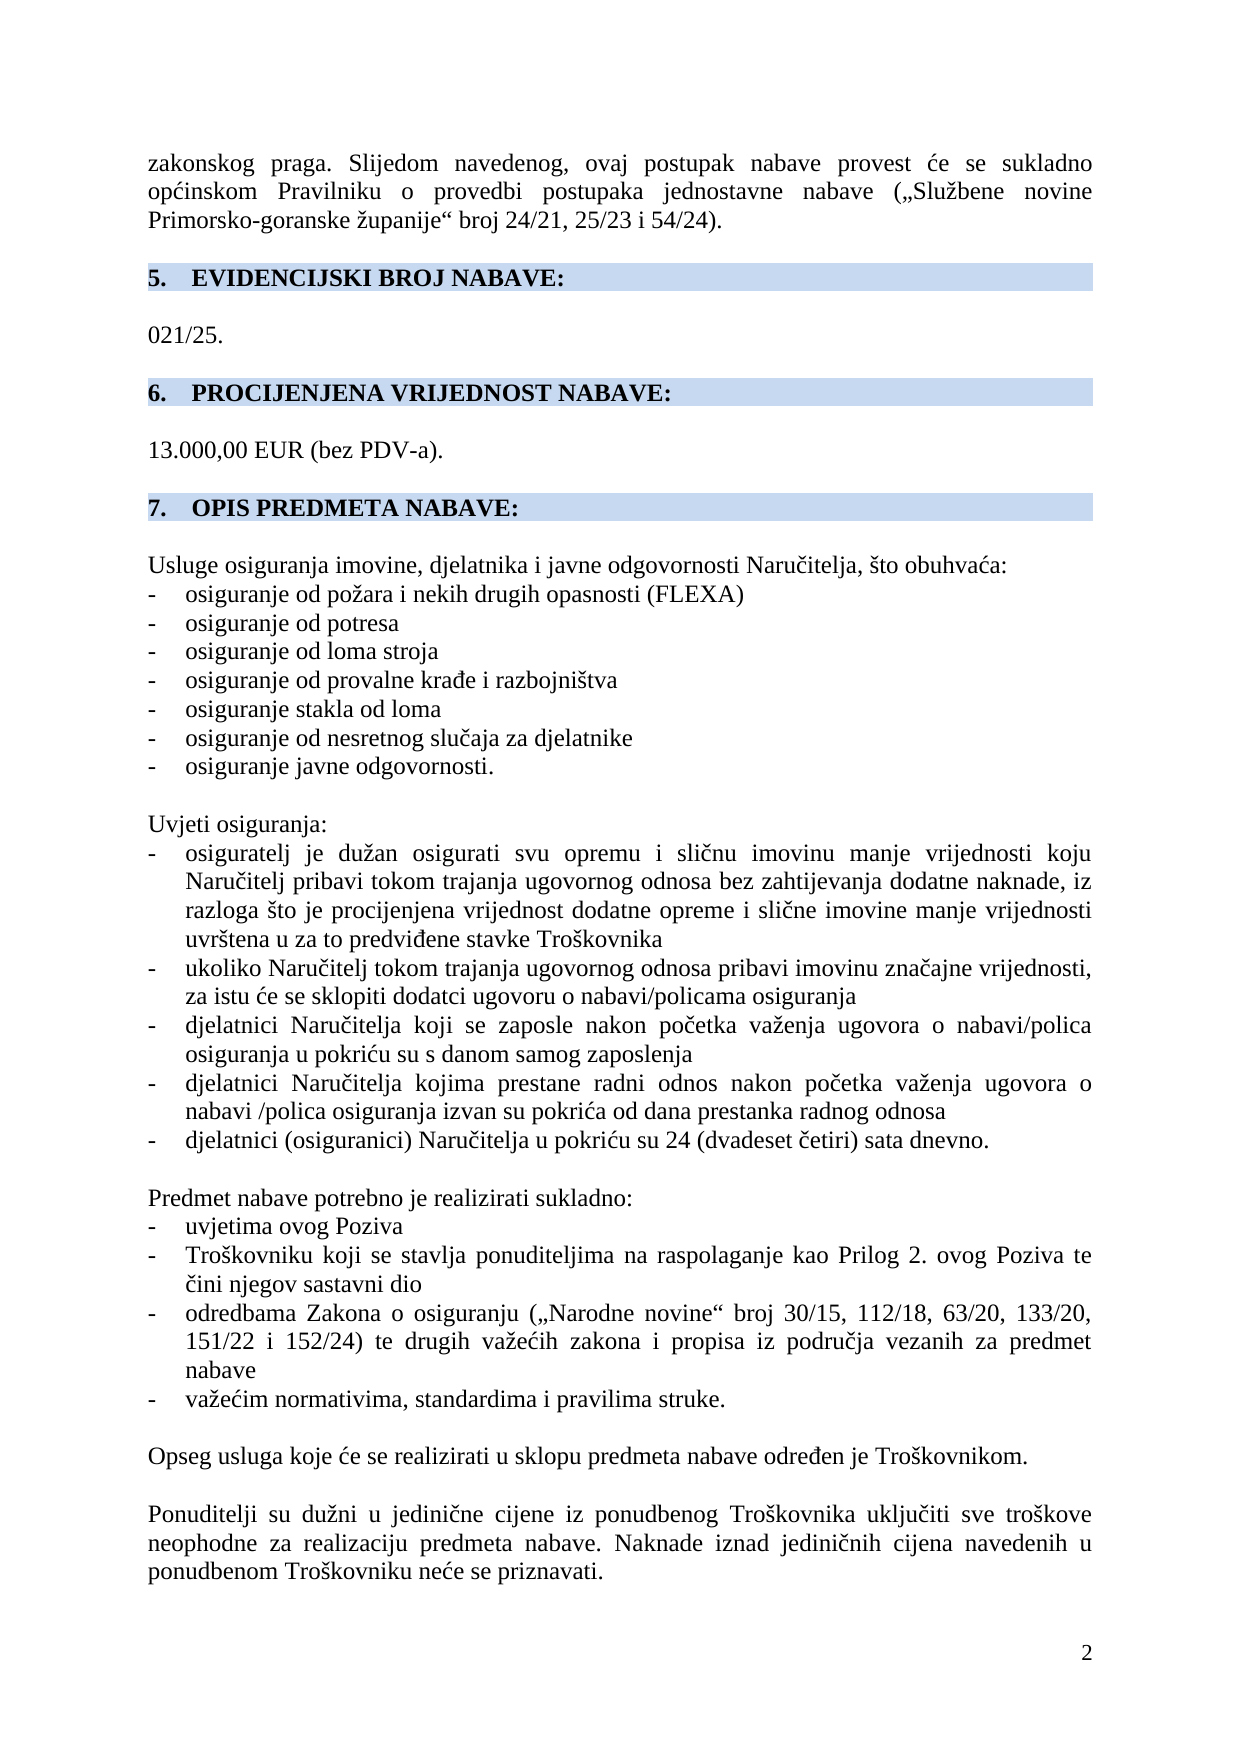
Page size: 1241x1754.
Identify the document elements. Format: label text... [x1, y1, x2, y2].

text 13.000,00 EUR (bez PDV-a). [148, 435, 1093, 464]
list Troškovniku koji se stavlja ponuditeljima na raspolaganje kao Prilog 2. ovog Poziva te čini njegov sastavni dio [148, 1240, 1093, 1298]
list osiguranje od požara i nekih drugih opasnosti (FLEXA) [148, 579, 1093, 608]
list EVIDENCIJSKI BROJ NABAVE: [148, 263, 1093, 291]
list djelatnici Naručitelja kojima prestane radni odnos nakon početka važenja ugovora o nabavi /polica osiguranja izvan su pokrića od dana prestanka radnog odnosa [148, 1068, 1093, 1125]
text 021/25. [148, 320, 1093, 349]
list osiguranje od provalne krađe i razbojništva [148, 665, 1093, 694]
list PROCIJENJENA VRIJEDNOST NABAVE: [148, 378, 1093, 406]
list djelatnici Naručitelja koji se zaposle nakon početka važenja ugovora o nabavi/polica osiguranja u pokriću su s danom samog zaposlenja [148, 1010, 1093, 1068]
text Ponuditelji su dužni u jedinične cijene iz ponudbenog Troškovnika uključiti sve troškove neophodne za realizaciju predmeta nabave. Naknade iznad jediničnih cijena navedenih u ponudbenom Troškovniku neće se priznavati. [148, 1499, 1093, 1585]
list važećim normativima, standardima i pravilima struke. [148, 1384, 1093, 1413]
list odredbama Zakona o osiguranju („Narodne novine“ broj 30/15, 112/18, 63/20, 133/20, 151/22 i 152/24) te drugih važećih zakona i propisa iz područja vezanih za predmet nabave [148, 1298, 1093, 1384]
list osiguranje od nesretnog slučaja za djelatnike [148, 723, 1093, 751]
text Predmet nabave potrebno je realizirati sukladno: [148, 1183, 1093, 1211]
list osiguranje od loma stroja [148, 636, 1093, 665]
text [148, 148, 1093, 234]
list osiguranje stakla od loma [148, 694, 1093, 723]
list uvjetima ovog Poziva [148, 1211, 1093, 1240]
list osiguratelj je dužan osigurati svu opremu i sličnu imovinu manje vrijednosti koju Naručitelj pribavi tokom trajanja ugovornog odnosa bez zahtijevanja dodatne naknade, iz razloga što je procijenjena vrijednost dodatne opreme i slične imovine manje vrijednosti uvrštena u za to predviđene stavke Troškovnika [148, 838, 1093, 953]
list osiguranje javne odgovornosti. [148, 751, 1093, 780]
list osiguranje od potresa [148, 608, 1093, 636]
text Usluge osiguranja imovine, djelatnika i javne odgovornosti Naručitelja, što obuhvaća: [148, 550, 1093, 579]
list djelatnici (osiguranici) Naručitelja u pokriću su 24 (dvadeset četiri) sata dnevno. [148, 1125, 1093, 1154]
text Uvjeti osiguranja: [148, 809, 1093, 838]
list OPIS PREDMETA NABAVE: [148, 493, 1093, 521]
list ukoliko Naručitelj tokom trajanja ugovornog odnosa pribavi imovinu značajne vrijednosti, za istu će se sklopiti dodatci ugovoru o nabavi/policama osiguranja [148, 953, 1093, 1010]
text Opseg usluga koje će se realizirati u sklopu predmeta nabave određen je Troškovnikom. [148, 1441, 1093, 1470]
